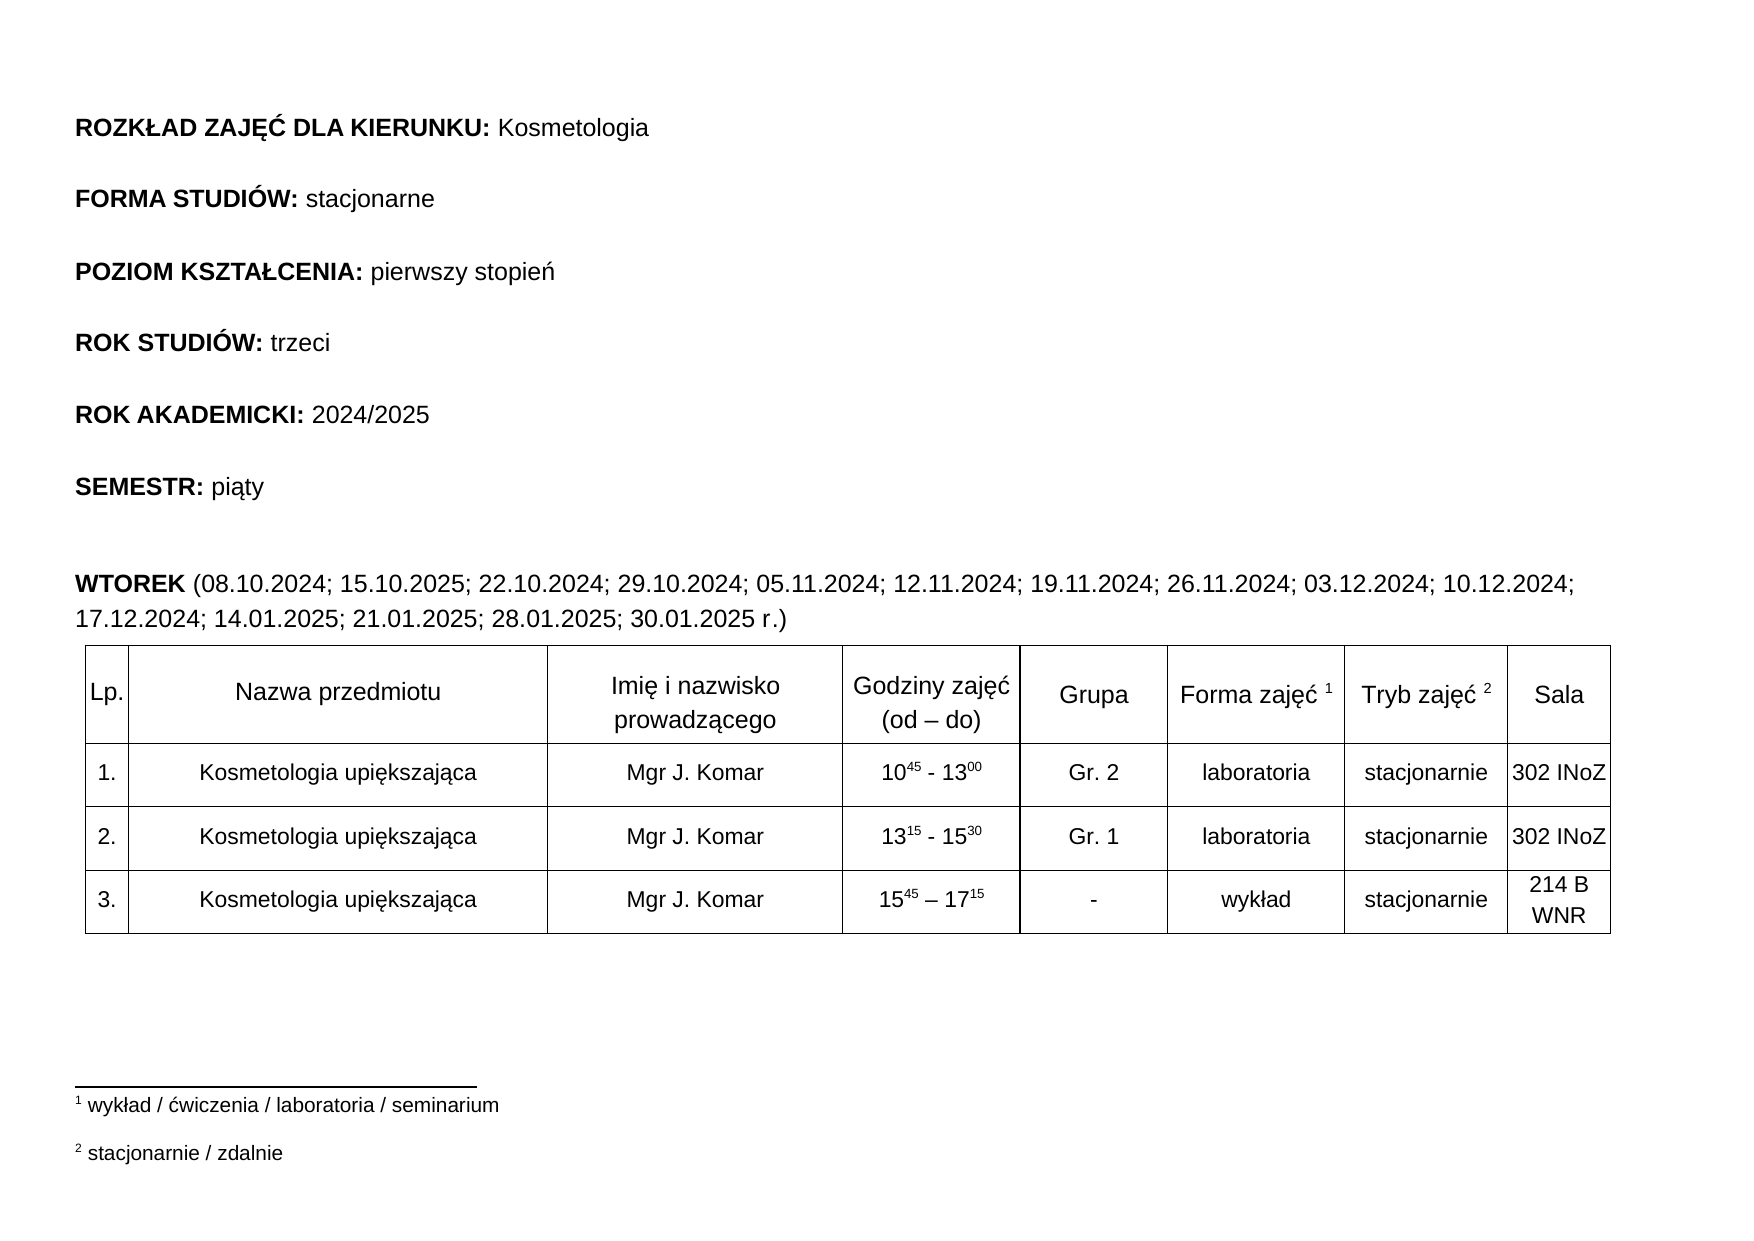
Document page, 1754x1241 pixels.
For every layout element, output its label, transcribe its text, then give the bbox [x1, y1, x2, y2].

table_cell Kosmetologia upiększająca [129, 744, 547, 806]
subtitle POZIOM KSZTAŁCENIA: pierwszy stopień [75, 256, 1679, 285]
subtitle WTOREK (08.10.2024; 15.10.2025; 22.10.2024; 29.10.2024; 05.11.2024; 12.11.2024; 19.11.2024; 26.11.2024; 03.12.2024; 10.12.2024; 17.12.2024; 14.01.2025; 21.01.2025; 28.01.2025; 30.01.2025 r.) [75, 569, 1679, 633]
table_cell Mgr J. Komar [548, 871, 842, 933]
subtitle SEMESTR: piąty [75, 472, 1679, 501]
table_header Godziny zajęć (od – do) [843, 646, 1019, 743]
table_cell 2. [86, 807, 128, 870]
table_header Sala [1508, 646, 1610, 743]
table_cell laboratoria [1168, 744, 1344, 806]
table_header Forma zajęć [1168, 646, 1344, 743]
table_header Imię i nazwisko prowadzącego [548, 646, 842, 743]
subtitle ROZKŁAD ZAJĘĆ DLA KIERUNKU: Kosmetologia [75, 112, 1679, 141]
table_cell stacjonarnie [1345, 807, 1507, 870]
table_cell 1545 – 1715 [843, 871, 1019, 933]
table_cell Kosmetologia upiększająca [129, 807, 547, 870]
table_header Nazwa przedmiotu [129, 646, 547, 743]
table_cell Gr. 1 [1021, 807, 1167, 870]
table_cell 214 B WNR [1508, 871, 1610, 933]
table_cell stacjonarnie [1345, 871, 1507, 933]
table_cell Mgr J. Komar [548, 744, 842, 806]
subtitle ROK AKADEMICKI: 2024/2025 [75, 400, 1679, 429]
table_header Grupa [1021, 646, 1167, 743]
table_cell stacjonarnie [1345, 744, 1507, 806]
table_cell laboratoria [1168, 807, 1344, 870]
subtitle FORMA STUDIÓW: stacjonarne [75, 184, 1679, 213]
table_header Lp. [86, 646, 128, 743]
table_cell 1. [86, 744, 128, 806]
table_cell 3. [86, 871, 128, 933]
table_header Tryb zajęć [1345, 646, 1507, 743]
table_cell Mgr J. Komar [548, 807, 842, 870]
table_cell - [1021, 871, 1167, 933]
table_cell Gr. 2 [1021, 744, 1167, 806]
table_cell 1045 - 1300 [843, 744, 1019, 806]
table_cell Kosmetologia upiększająca [129, 871, 547, 933]
table_cell 302 INoZ [1508, 807, 1610, 870]
table_cell 302 INoZ [1508, 744, 1610, 806]
subtitle ROK STUDIÓW: trzeci [75, 328, 1679, 357]
table_cell 1315 - 1530 [843, 807, 1019, 870]
table_cell wykład [1168, 871, 1344, 933]
